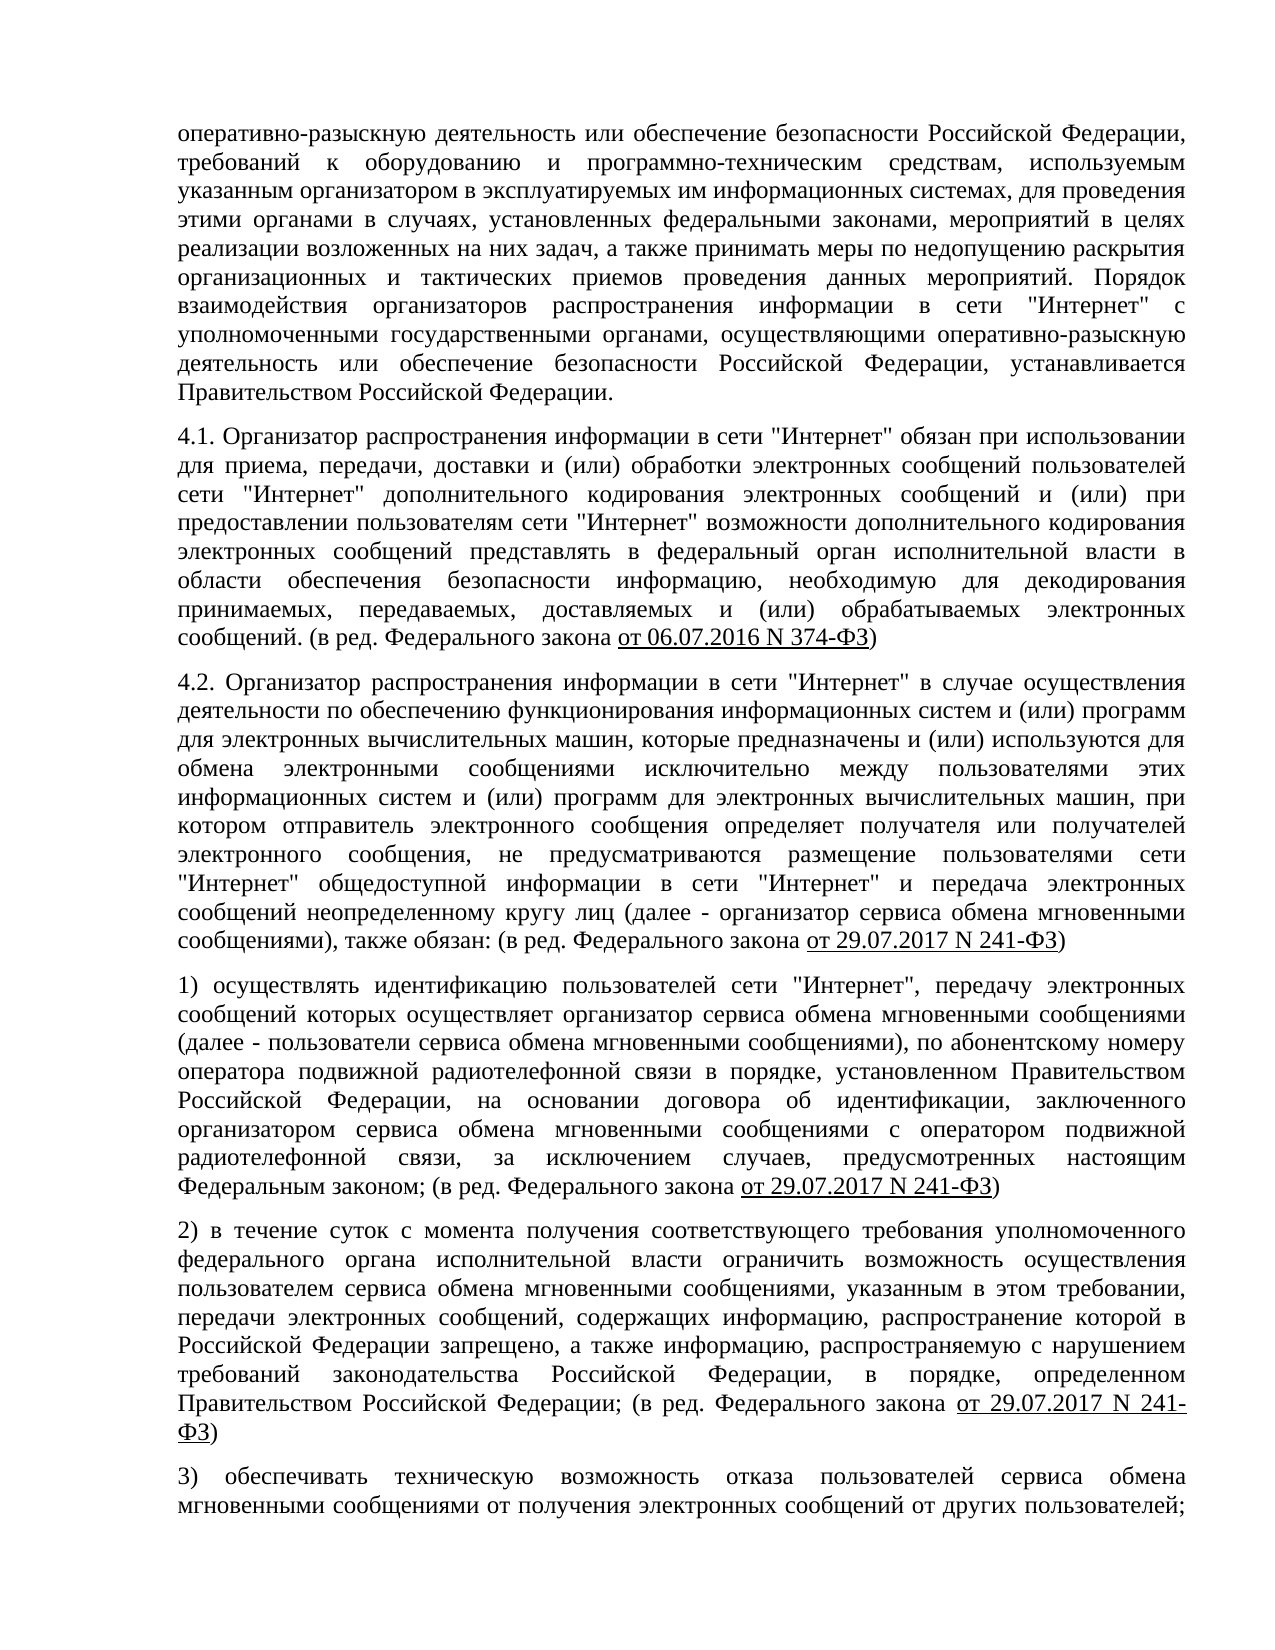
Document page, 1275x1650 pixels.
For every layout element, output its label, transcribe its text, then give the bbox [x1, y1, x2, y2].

text 2) в течение суток с момента получения соответствующего требования уполномоченного федерального органа исполнительной власти ограничить возможность осуществления пользователем сервиса обмена мгновенными сообщениями, указанным в этом требовании, передачи электронных сообщений, содержащих информацию, распространение которой в Российской Федерации запрещено, а также информацию, распространяемую с нарушением требований законодательства Российской Федерации, в порядке, определенном Правительством Российской Федерации; (в ред. Федерального закона от 29.07.2017 N 241-ФЗ) [177, 1216, 1186, 1446]
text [177, 118, 1186, 406]
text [177, 1461, 1186, 1519]
text 1) осуществлять идентификацию пользователей сети "Интернет", передачу электронных сообщений которых осуществляет организатор сервиса обмена мгновенными сообщениями (далее - пользователи сервиса обмена мгновенными сообщениями), по абонентскому номеру оператора подвижной радиотелефонной связи в порядке, установленном Правительством Российской Федерации, на основании договора об идентификации, заключенного организатором сервиса обмена мгновенными сообщениями с оператором подвижной радиотелефонной связи, за исключением случаев, предусмотренных настоящим Федеральным законом; (в ред. Федерального закона от 29.07.2017 N 241-ФЗ) [177, 970, 1186, 1200]
text 4.2. Организатор распространения информации в сети "Интернет" в случае осуществления деятельности по обеспечению функционирования информационных систем и (или) программ для электронных вычислительных машин, которые предназначены и (или) используются для обмена электронными сообщениями исключительно между пользователями этих информационных систем и (или) программ для электронных вычислительных машин, при котором отправитель электронного сообщения определяет получателя или получателей электронного сообщения, не предусматриваются размещение пользователями сети "Интернет" общедоступной информации в сети "Интернет" и передача электронных сообщений неопределенному кругу лиц (далее - организатор сервиса обмена мгновенными сообщениями), также обязан: (в ред. Федерального закона от 29.07.2017 N 241-ФЗ) [177, 667, 1186, 954]
text 4.1. Организатор распространения информации в сети "Интернет" обязан при использовании для приема, передачи, доставки и (или) обработки электронных сообщений пользователей сети "Интернет" дополнительного кодирования электронных сообщений и (или) при предоставлении пользователям сети "Интернет" возможности дополнительного кодирования электронных сообщений представлять в федеральный орган исполнительной власти в области обеспечения безопасности информацию, необходимую для декодирования принимаемых, передаваемых, доставляемых и (или) обрабатываемых электронных сообщений. (в ред. Федерального закона от 06.07.2016 N 374-ФЗ) [177, 421, 1186, 651]
